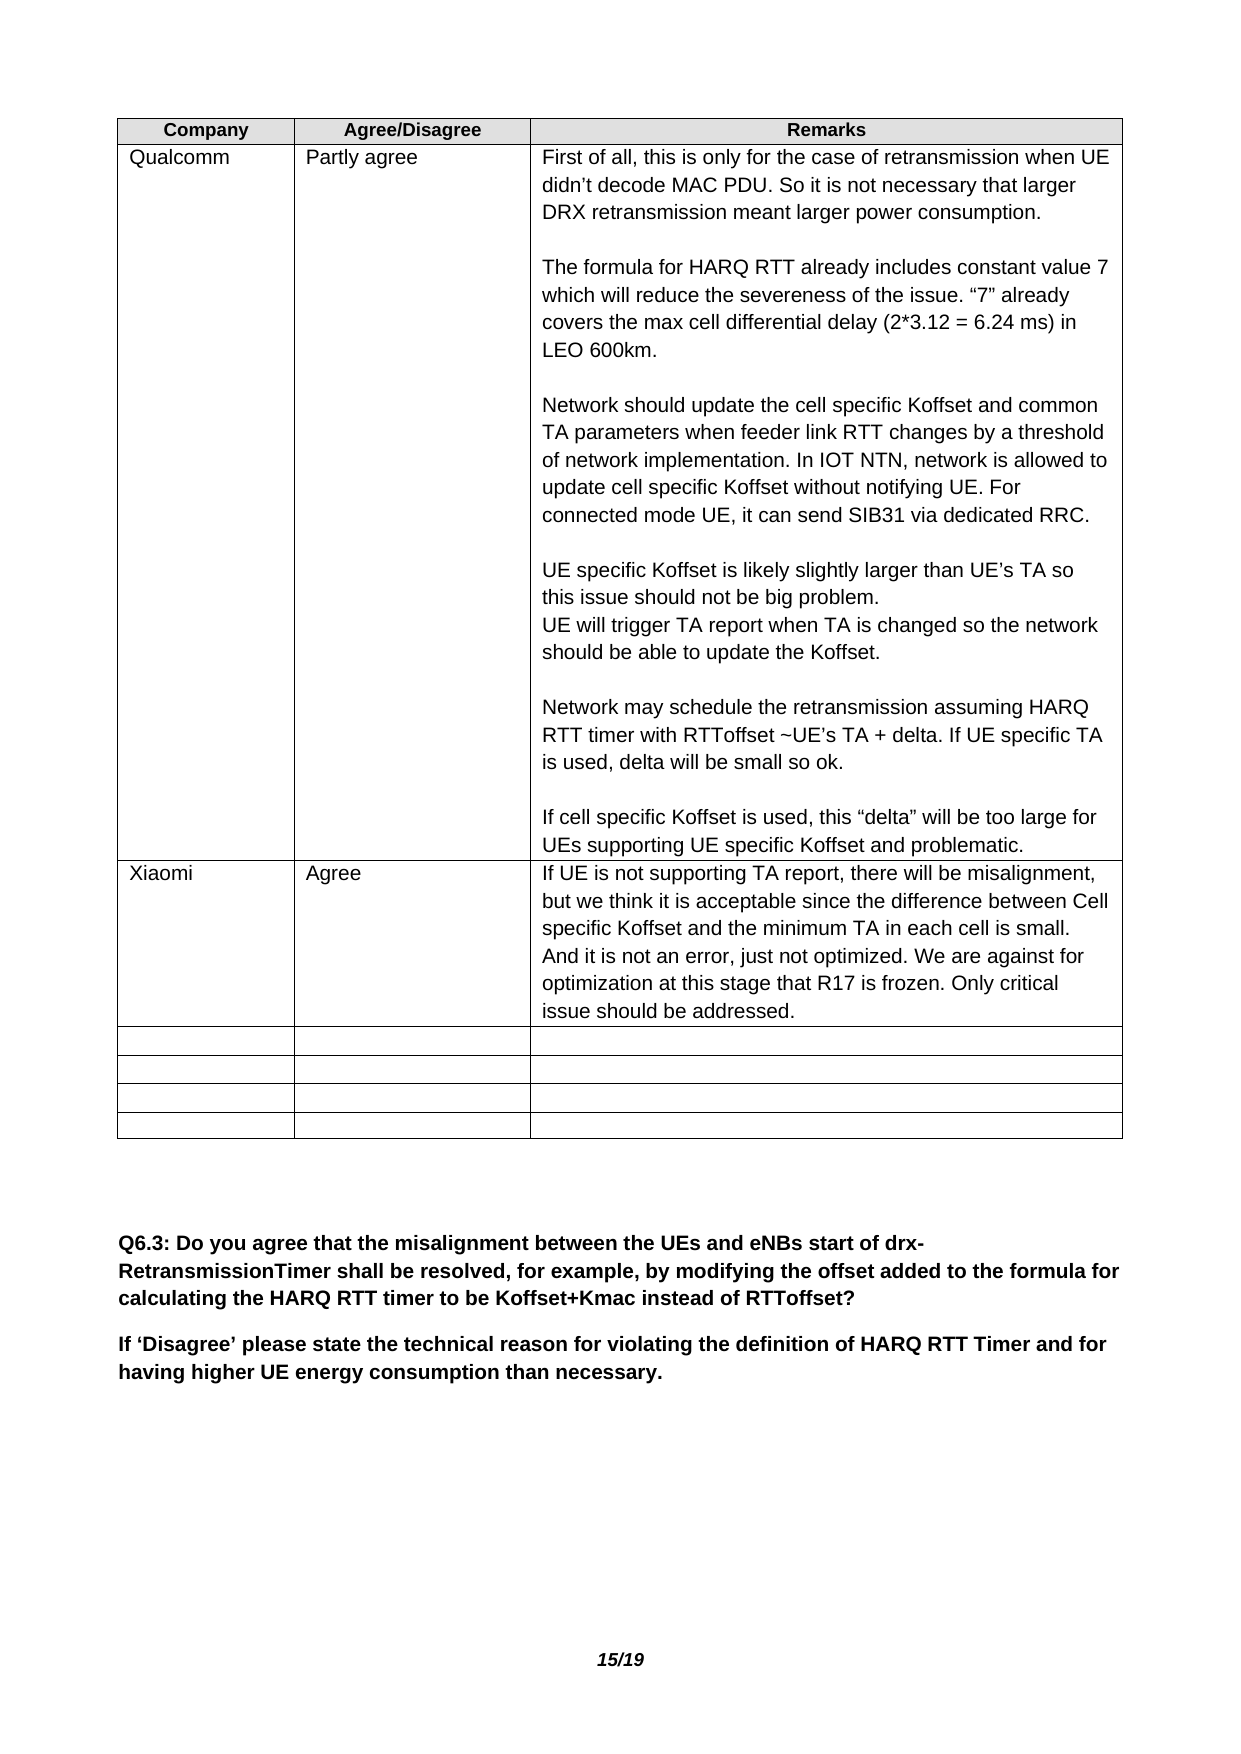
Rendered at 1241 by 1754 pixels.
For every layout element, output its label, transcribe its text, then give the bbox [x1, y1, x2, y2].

table_cell Partly agree [295, 145, 530, 860]
table_header Company [118, 119, 294, 144]
text Q6.3: Do you agree that the misalignment between the UEs and eNBs start of drx-RetransmissionTimer shall be resolved, for example, by modifying the offset added to the formula for calculating the HARQ RTT timer to be Koffset+Kmac instead of RTToffset? [118, 1231, 1122, 1310]
table_cell [295, 1113, 530, 1137]
table_header Remarks [531, 119, 1122, 144]
table_cell [118, 1056, 294, 1083]
table_cell If UE is not supporting TA report, there will be misalignment, but we think it is acceptable since the difference between Cell specific Koffset and the minimum TA in each cell is small. And it is not an error, just not optimized. We are against for optimization at this stage that R17 is frozen. Only critical issue should be addressed. [531, 861, 1122, 1026]
table_cell Xiaomi [118, 861, 294, 1026]
table_header Agree/Disagree [295, 119, 530, 144]
table_cell [295, 1027, 530, 1054]
table_cell [118, 1084, 294, 1112]
table_cell [118, 1027, 294, 1054]
table_cell [531, 1084, 1122, 1112]
table_cell [295, 1056, 530, 1083]
table_cell [531, 1113, 1122, 1137]
table_cell First of all, this is only for the case of retransmission when UE didn’t decode MAC PDU. So it is not necessary that larger DRX retransmission meant larger power consumption. The formula for HARQ RTT already includes constant value 7 which will reduce the severeness of the issue. “7” already covers the max cell differential delay (2*3.12 = 6.24 ms) in LEO 600km. Network should update the cell specific Koffset and common TA parameters when feeder link RTT changes by a threshold of network implementation. In IOT NTN, network is allowed to update cell specific Koffset without notifying UE. For connected mode UE, it can send SIB31 via dedicated RRC. UE specific Koffset is likely slightly larger than UE’s TA so this issue should not be big problem. UE will trigger TA report when TA is changed so the network should be able to update the Koffset. Network may schedule the retransmission assuming HARQ RTT timer with RTToffset ~UE’s TA + delta. If UE specific TA is used, delta will be small so ok. If cell specific Koffset is used, this “delta” will be too large for UEs supporting UE specific Koffset and problematic. [531, 145, 1122, 860]
table_cell Qualcomm [118, 145, 294, 860]
table_cell Agree [295, 861, 530, 1026]
text If ‘Disagree’ please state the technical reason for violating the definition of HARQ RTT Timer and for having higher UE energy consumption than necessary. [118, 1332, 1122, 1384]
table_cell [531, 1027, 1122, 1054]
table_cell [295, 1084, 530, 1112]
table_cell [118, 1113, 294, 1137]
table_cell [531, 1056, 1122, 1083]
